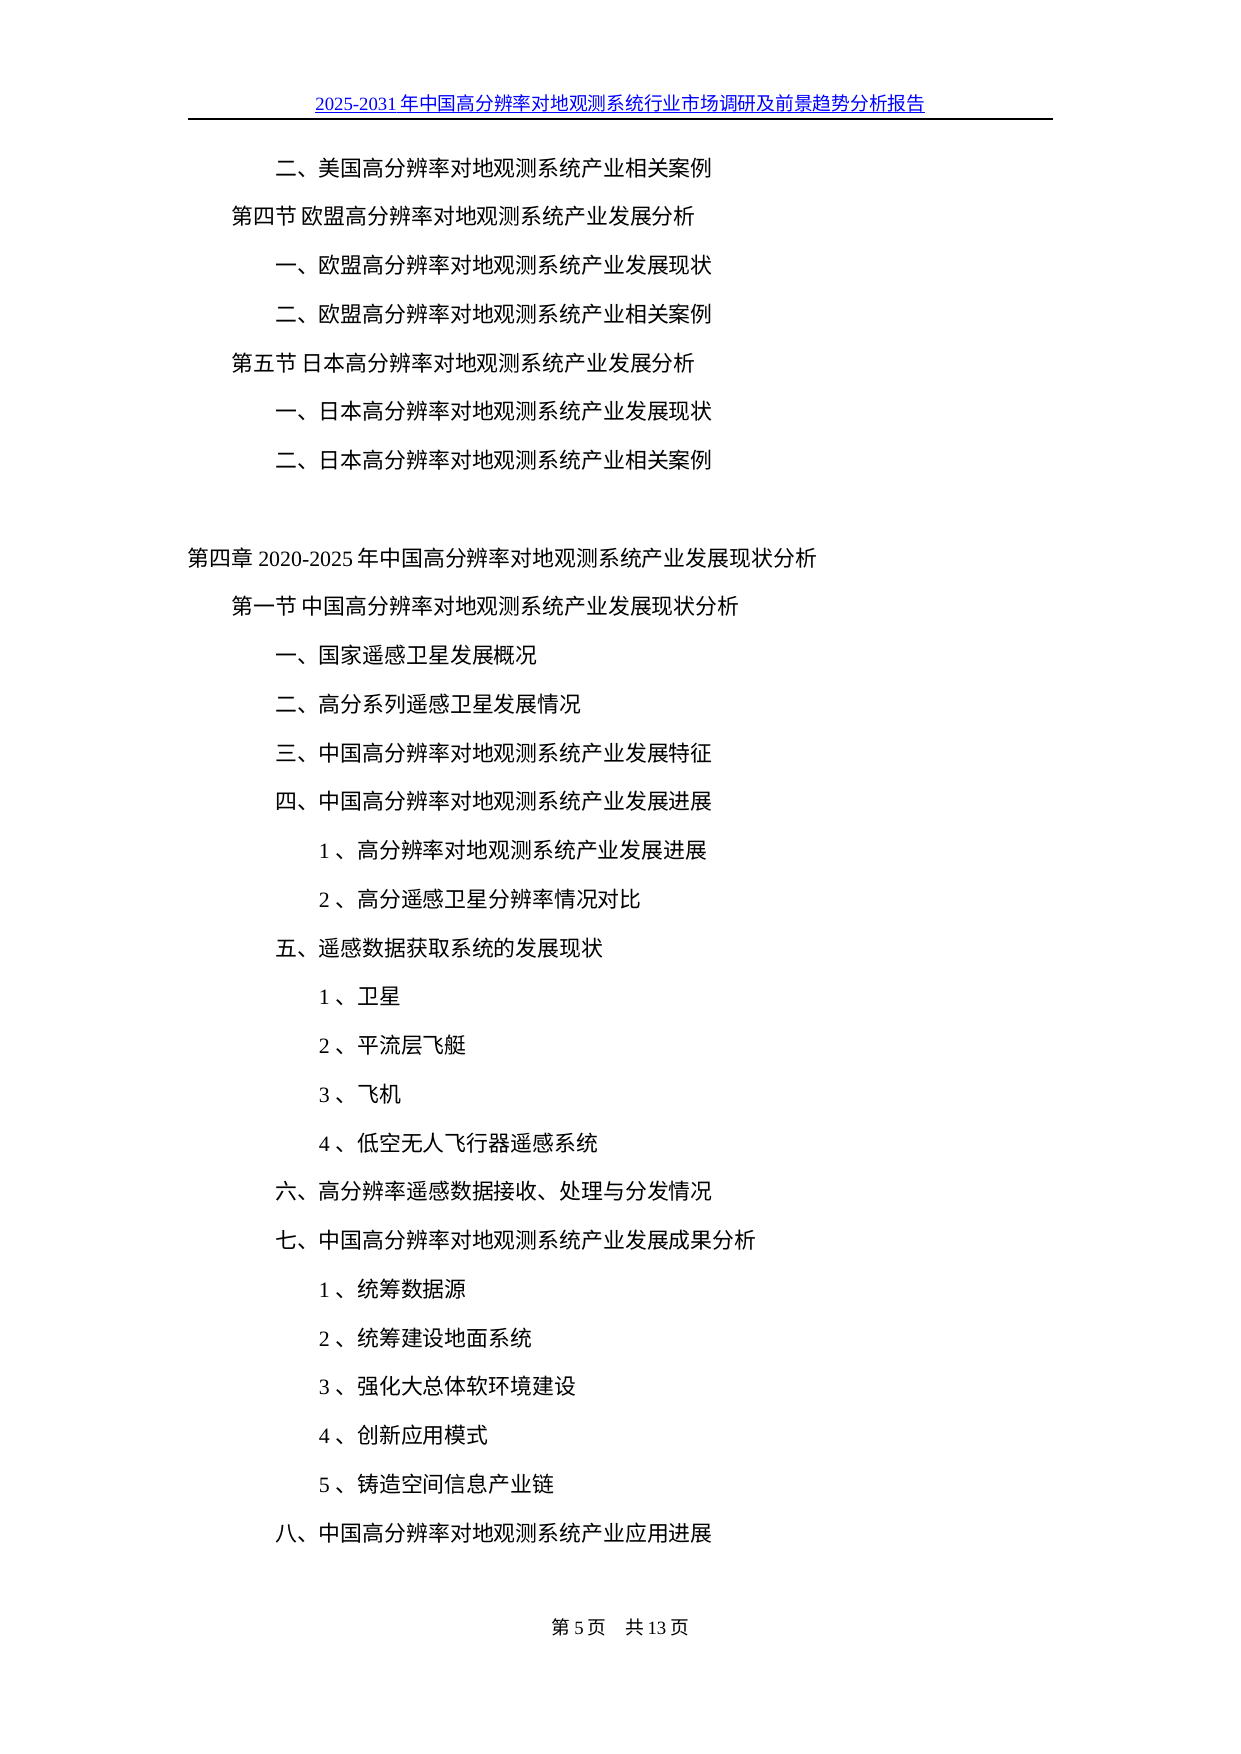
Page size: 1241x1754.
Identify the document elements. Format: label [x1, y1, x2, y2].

text [187, 150, 1053, 1548]
